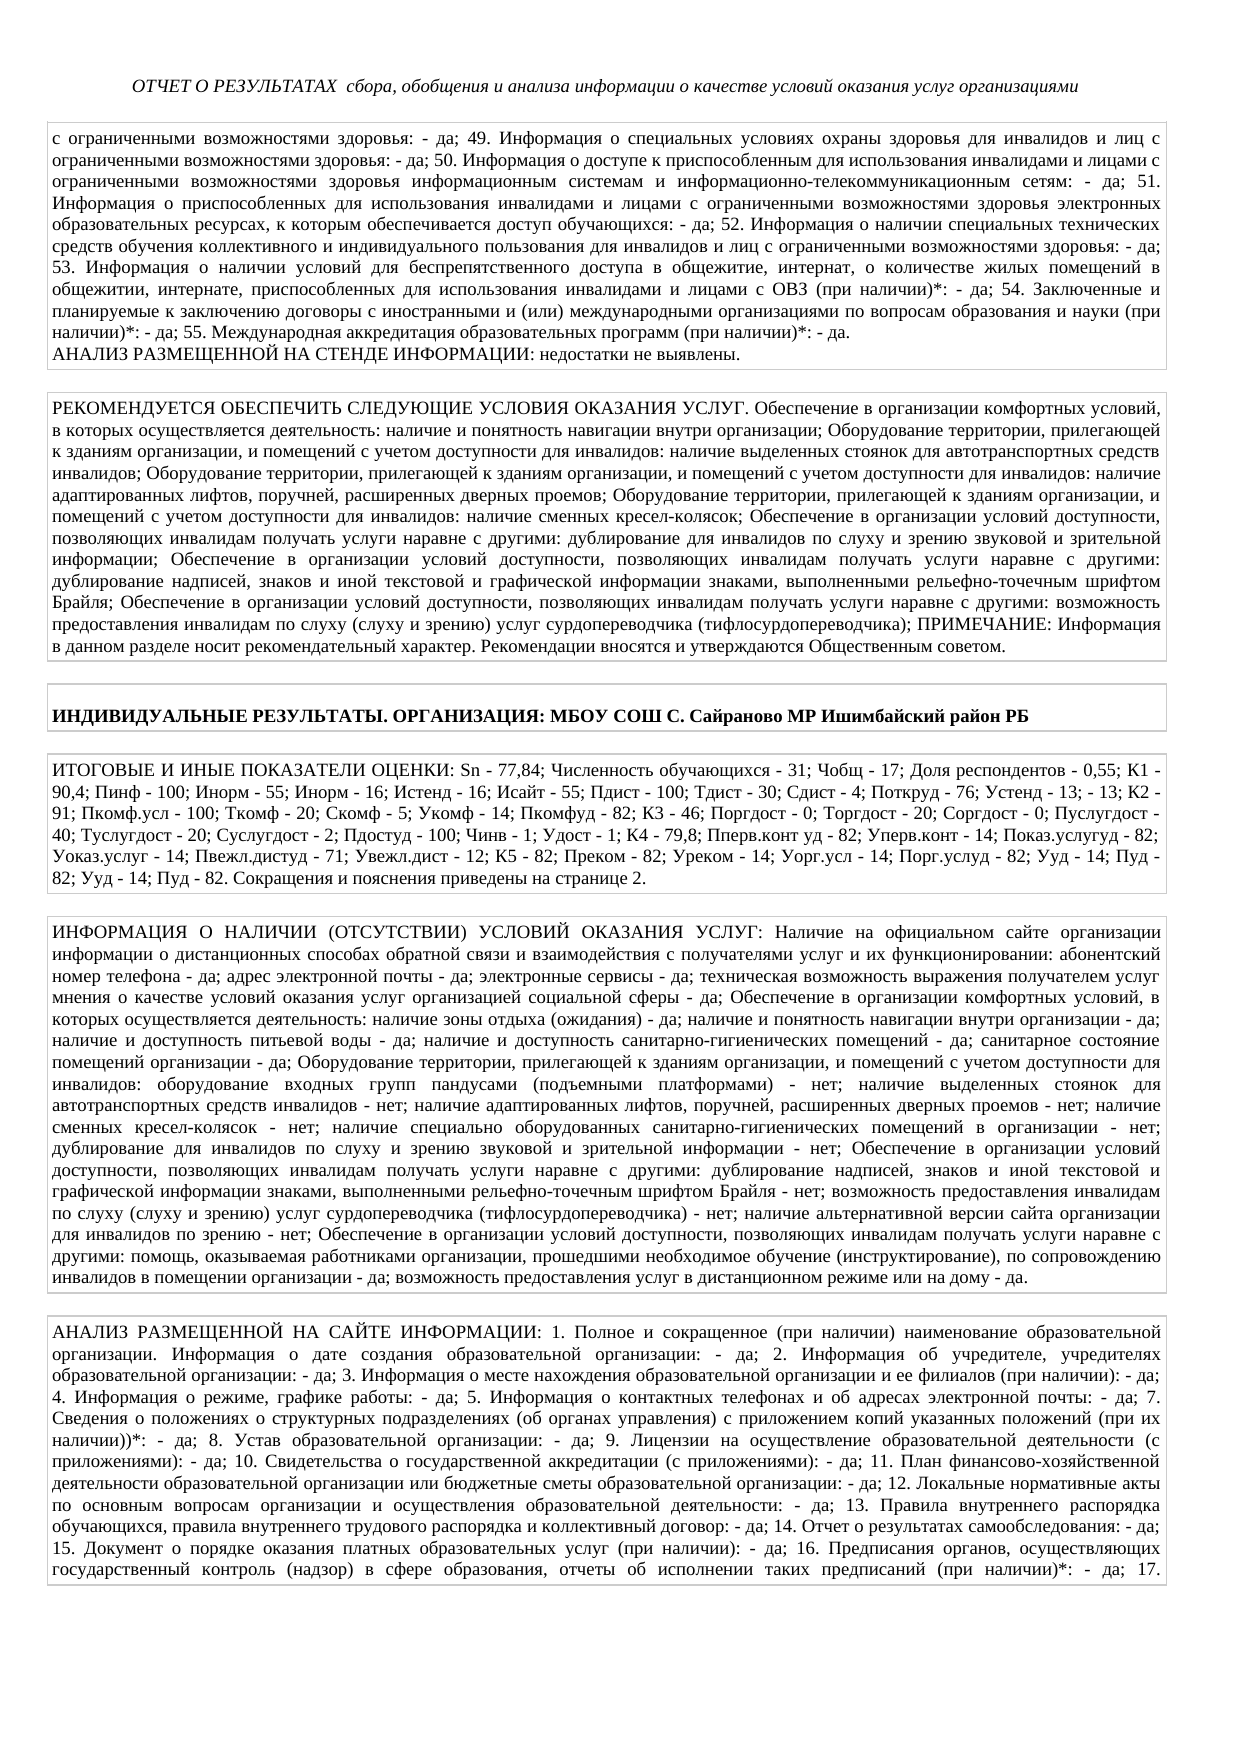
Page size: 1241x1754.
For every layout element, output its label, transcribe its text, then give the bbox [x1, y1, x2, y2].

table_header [48, 1317, 1166, 1584]
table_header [48, 123, 1166, 368]
table_header ИТОГОВЫЕ И ИНЫЕ ПОКАЗАТЕЛИ ОЦЕНКИ: Sn - 77,84; Численность обучающихся - 31; Чобщ - 17; Доля респондентов - 0,55; К1 - 90,4; Пинф - 100; Инорм - 55; Инорм - 16; Истенд - 16; Исайт - 55; Пдист - 100; Тдист - 30; Сдист - 4; Поткруд - 76; Устенд - 13; - 13; К2 - 91; Пкомф.усл - 100; Ткомф - 20; Скомф - 5; Укомф - 14; Пкомфуд - 82; К3 - 46; Поргдост - 0; Торгдост - 20; Соргдост - 0; Пуслугдост - 40; Туслугдост - 20; Суслугдост - 2; Пдостуд - 100; Чинв - 1; Удост - 1; К4 - 79,8; Пперв.конт уд - 82; Уперв.конт - 14; Показ.услугуд - 82; Уоказ.услуг - 14; Пвежл.дистуд - 71; Увежл.дист - 12; К5 - 82; Преком - 82; Уреком - 14; Уорг.усл - 14; Порг.услуд - 82; Ууд - 14; Пуд - 82; Ууд - 14; Пуд - 82. Сокращения и пояснения приведены на странице 2. [48, 755, 1166, 893]
table_header РЕКОМЕНДУЕТСЯ ОБЕСПЕЧИТЬ СЛЕДУЮЩИЕ УСЛОВИЯ ОКАЗАНИЯ УСЛУГ. Обеспечение в организации комфортных условий, в которых осуществляется деятельность: наличие и понятность навигации внутри организации; Оборудование территории, прилегающей к зданиям организации, и помещений с учетом доступности для инвалидов: наличие выделенных стоянок для автотранспортных средств инвалидов; Оборудование территории, прилегающей к зданиям организации, и помещений с учетом доступности для инвалидов: наличие адаптированных лифтов, поручней, расширенных дверных проемов; Оборудование территории, прилегающей к зданиям организации, и помещений с учетом доступности для инвалидов: наличие сменных кресел-колясок; Обеспечение в организации условий доступности, позволяющих инвалидам получать услуги наравне с другими: дублирование для инвалидов по слуху и зрению звуковой и зрительной информации; Обеспечение в организации условий доступности, позволяющих инвалидам получать услуги наравне с другими: дублирование надписей, знаков и иной текстовой и графической информации знаками, выполненными рельефно-точечным шрифтом Брайля; Обеспечение в организации условий доступности, позволяющих инвалидам получать услуги наравне с другими: возможность предоставления инвалидам по слуху (слуху и зрению) услуг сурдопереводчика (тифлосурдопереводчика); ПРИМЕЧАНИЕ: Информация в данном разделе носит рекомендательный характер. Рекомендации вносятся и утверждаются Общественным советом. [48, 393, 1166, 660]
table_header ИНФОРМАЦИЯ О НАЛИЧИИ (ОТСУТСТВИИ) УСЛОВИЙ ОКАЗАНИЯ УСЛУГ: Наличие на официальном сайте организации информации о дистанционных способах обратной связи и взаимодействия с получателями услуг и их функционировании: абонентский номер телефона - да; адрес электронной почты - да; электронные сервисы - да; техническая возможность выражения получателем услуг мнения о качестве условий оказания услуг организацией социальной сферы - да; Обеспечение в организации комфортных условий, в которых осуществляется деятельность: наличие зоны отдыха (ожидания) - да; наличие и понятность навигации внутри организации - да; наличие и доступность питьевой воды - да; наличие и доступность санитарно-гигиенических помещений - да; санитарное состояние помещений организации - да; Оборудование территории, прилегающей к зданиям организации, и помещений с учетом доступности для инвалидов: оборудование входных групп пандусами (подъемными платформами) - нет; наличие выделенных стоянок для автотранспортных средств инвалидов - нет; наличие адаптированных лифтов, поручней, расширенных дверных проемов - нет; наличие сменных кресел-колясок - нет; наличие специально оборудованных санитарно-гигиенических помещений в организации - нет; дублирование для инвалидов по слуху и зрению звуковой и зрительной информации - нет; Обеспечение в организации условий доступности, позволяющих инвалидам получать услуги наравне с другими: дублирование надписей, знаков и иной текстовой и графической информации знаками, выполненными рельефно-точечным шрифтом Брайля - нет; возможность предоставления инвалидам по слуху (слуху и зрению) услуг сурдопереводчика (тифлосурдопереводчика) - нет; наличие альтернативной версии сайта организации для инвалидов по зрению - нет; Обеспечение в организации условий доступности, позволяющих инвалидам получать услуги наравне с другими: помощь, оказываемая работниками организации, прошедшими необходимое обучение (инструктирование), по сопровождению инвалидов в помещении организации - да; возможность предоставления услуг в дистанционном режиме или на дому - да. [48, 917, 1166, 1292]
table_header ИНДИВИДУАЛЬНЫЕ РЕЗУЛЬТАТЫ. ОРГАНИЗАЦИЯ: МБОУ СОШ С. Сайраново МР Ишимбайский район РБ [48, 685, 1166, 730]
